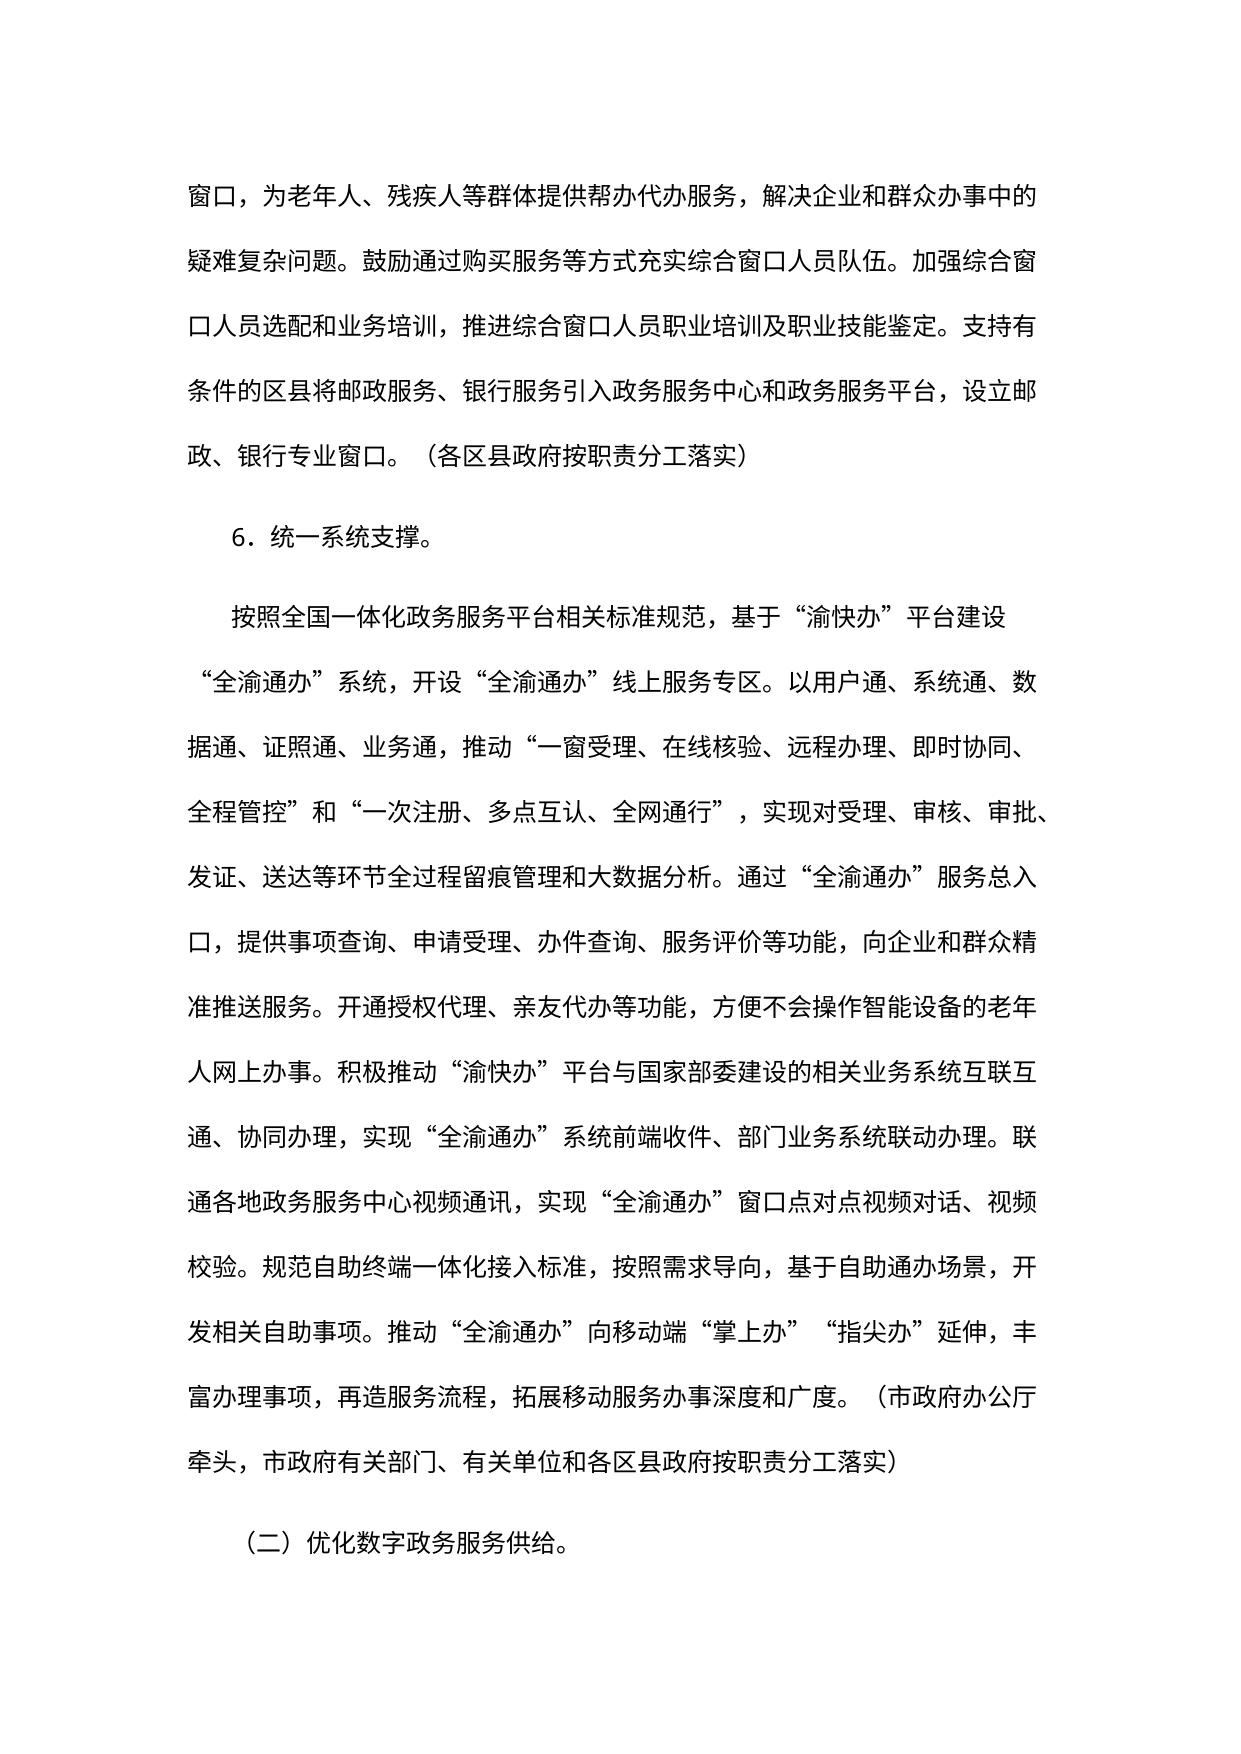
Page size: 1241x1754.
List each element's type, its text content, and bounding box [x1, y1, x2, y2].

text 6．统一系统支撑。 [187, 503, 1053, 568]
text （二）优化数字政务服务供给。 [187, 1509, 1053, 1574]
text 按照全国一体化政务服务平台相关标准规范，基于“渝快办”平台建设“全渝通办”系统，开设“全渝通办”线上服务专区。以用户通、系统通、数据通、证照通、业务通，推动“一窗受理、在线核验、远程办理、即时协同、全程管控”和“一次注册、多点互认、全网通行”，实现对受理、审核、审批、发证、送达等环节全过程留痕管理和大数据分析。通过“全渝通办”服务总入口，提供事项查询、申请受理、办件查询、服务评价等功能，向企业和群众精准推送服务。开通授权代理、亲友代办等功能，方便不会操作智能设备的老年人网上办事。积极推动“渝快办”平台与国家部委建设的相关业务系统互联互通、协同办理，实现“全渝通办”系统前端收件、部门业务系统联动办理。联通各地政务服务中心视频通讯，实现“全渝通办”窗口点对点视频对话、视频校验。规范自助终端一体化接入标准，按照需求导向，基于自助通办场景，开发相关自助事项。推动“全渝通办”向移动端“掌上办”“指尖办”延伸，丰富办理事项，再造服务流程，拓展移动服务办事深度和广度。（市政府办公厅牵头，市政府有关部门、有关单位和各区县政府按职责分工落实） [187, 583, 1053, 1493]
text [187, 162, 1053, 487]
